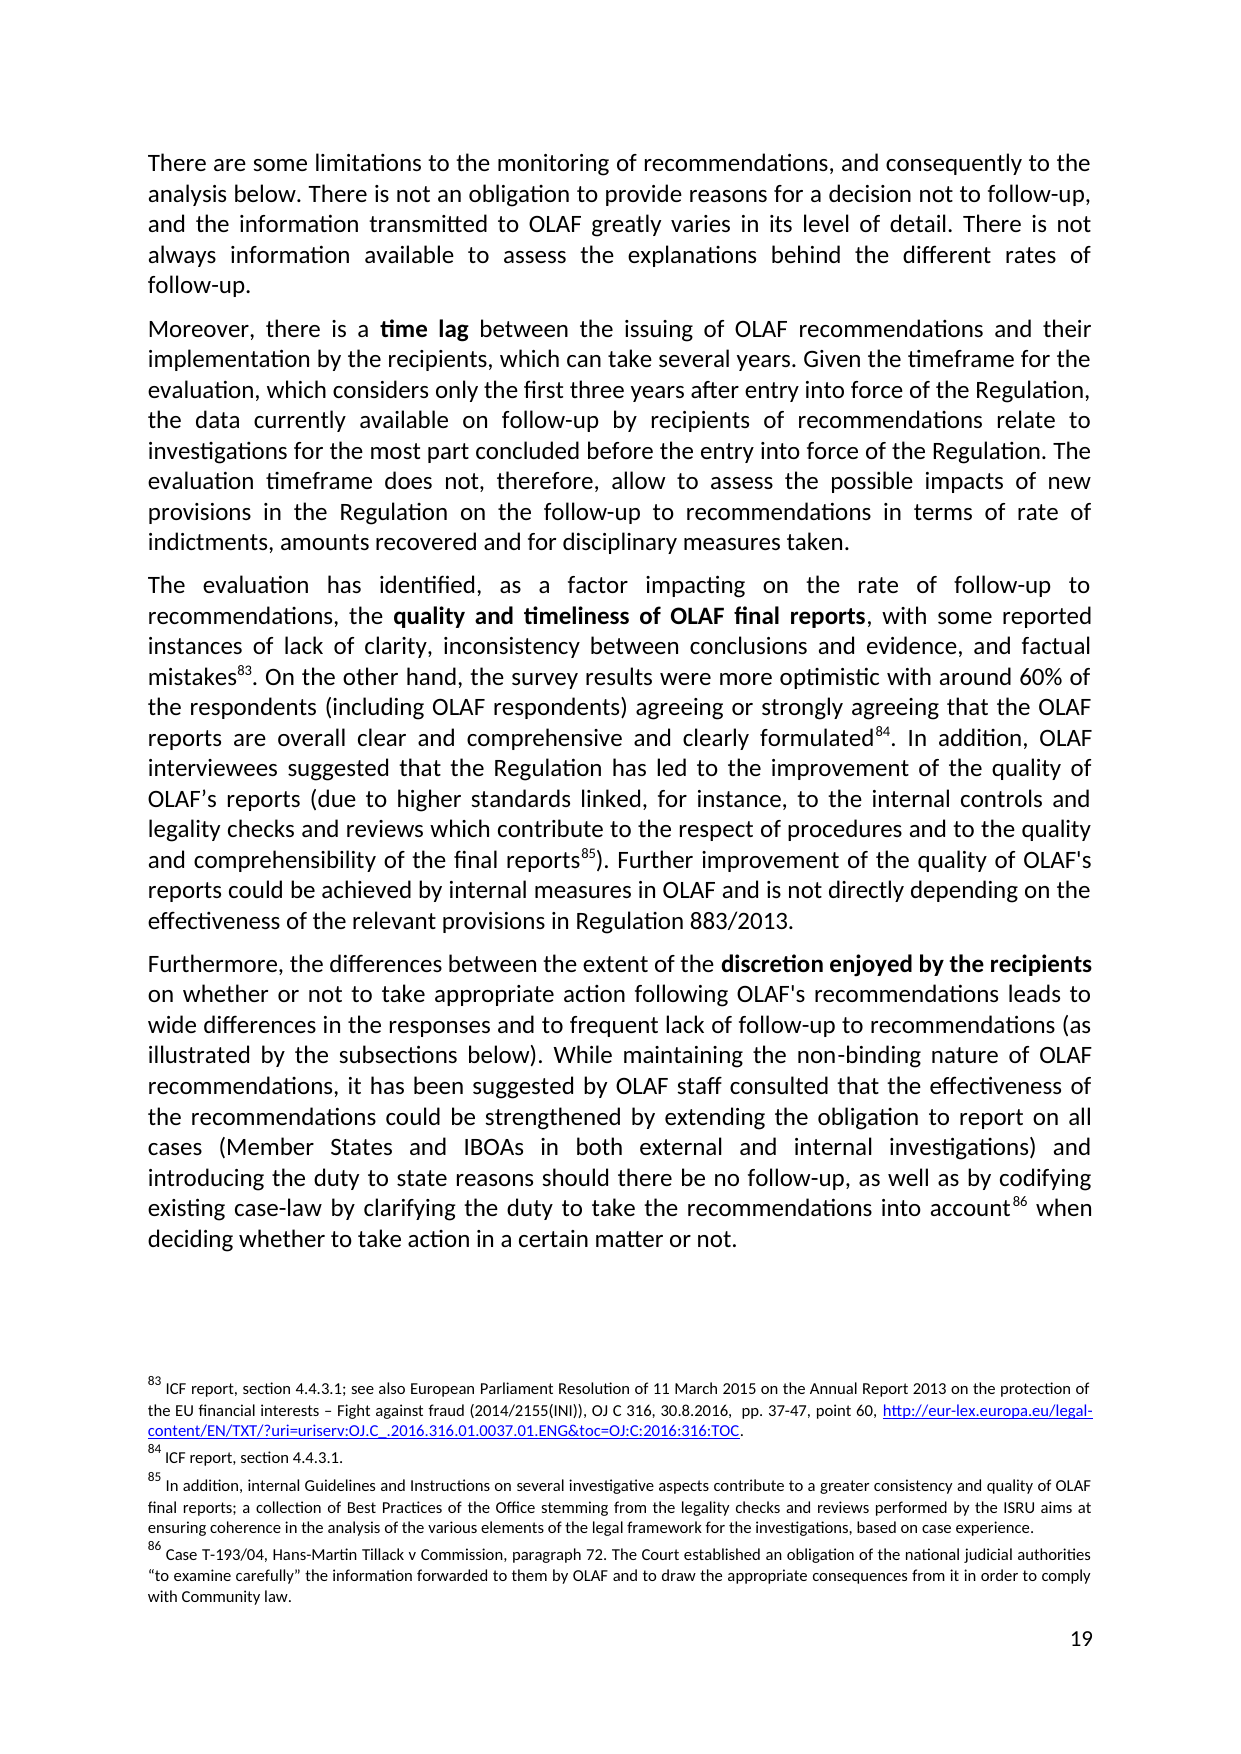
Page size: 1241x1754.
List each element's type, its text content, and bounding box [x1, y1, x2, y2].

text Moreover, there is a time lag between the issuing of OLAF recommendations and their implementation by the recipients, which can take several years. Given the timeframe for the evaluation, which considers only the first three years after entry into force of the Regulation, the data currently available on follow-up by recipients of recommendations relate to investigations for the most part concluded before the entry into force of the Regulation. The evaluation timeframe does not, therefore, allow to assess the possible impacts of new provisions in the Regulation on the follow-up to recommendations in terms of rate of indictments, amounts recovered and for disciplinary measures taken. [148, 313, 1093, 557]
text There are some limitations to the monitoring of recommendations, and consequently to the analysis below. There is not an obligation to provide reasons for a decision not to follow-up, and the information transmitted to OLAF greatly varies in its level of detail. There is not always information available to assess the explanations behind the different rates of follow-up. [148, 148, 1093, 300]
text Furthermore, the differences between the extent of the discretion enjoyed by the recipients on whether or not to take appropriate action following OLAF's recommendations leads to wide differences in the responses and to frequent lack of follow-up to recommendations (as illustrated by the subsections below). While maintaining the non-binding nature of OLAF recommendations, it has been suggested by OLAF staff consulted that the effectiveness of the recommendations could be strengthened by extending the obligation to report on all cases (Member States and IBOAs in both external and internal investigations) and introducing the duty to state reasons should there be no follow-up, as well as by codifying existing case-law by clarifying the duty to take the recommendations into account when deciding whether to take action in a certain matter or not. [148, 948, 1093, 1253]
text The evaluation has identified, as a factor impacting on the rate of follow-up to recommendations, the quality and timeliness of OLAF final reports, with some reported instances of lack of clarity, inconsistency between conclusions and evidence, and factual mistakes. On the other hand, the survey results were more optimistic with around 60% of the respondents (including OLAF respondents) agreeing or strongly agreeing that the OLAF reports are overall clear and comprehensive and clearly formulated. In addition, OLAF interviewees suggested that the Regulation has led to the improvement of the quality of OLAF’s reports (due to higher standards linked, for instance, to the internal controls and legality checks and reviews which contribute to the respect of procedures and to the quality and comprehensibility of the final reports). Further improvement of the quality of OLAF's reports could be achieved by internal measures in OLAF and is not directly depending on the effectiveness of the relevant provisions in Regulation 883/2013. [148, 569, 1093, 936]
